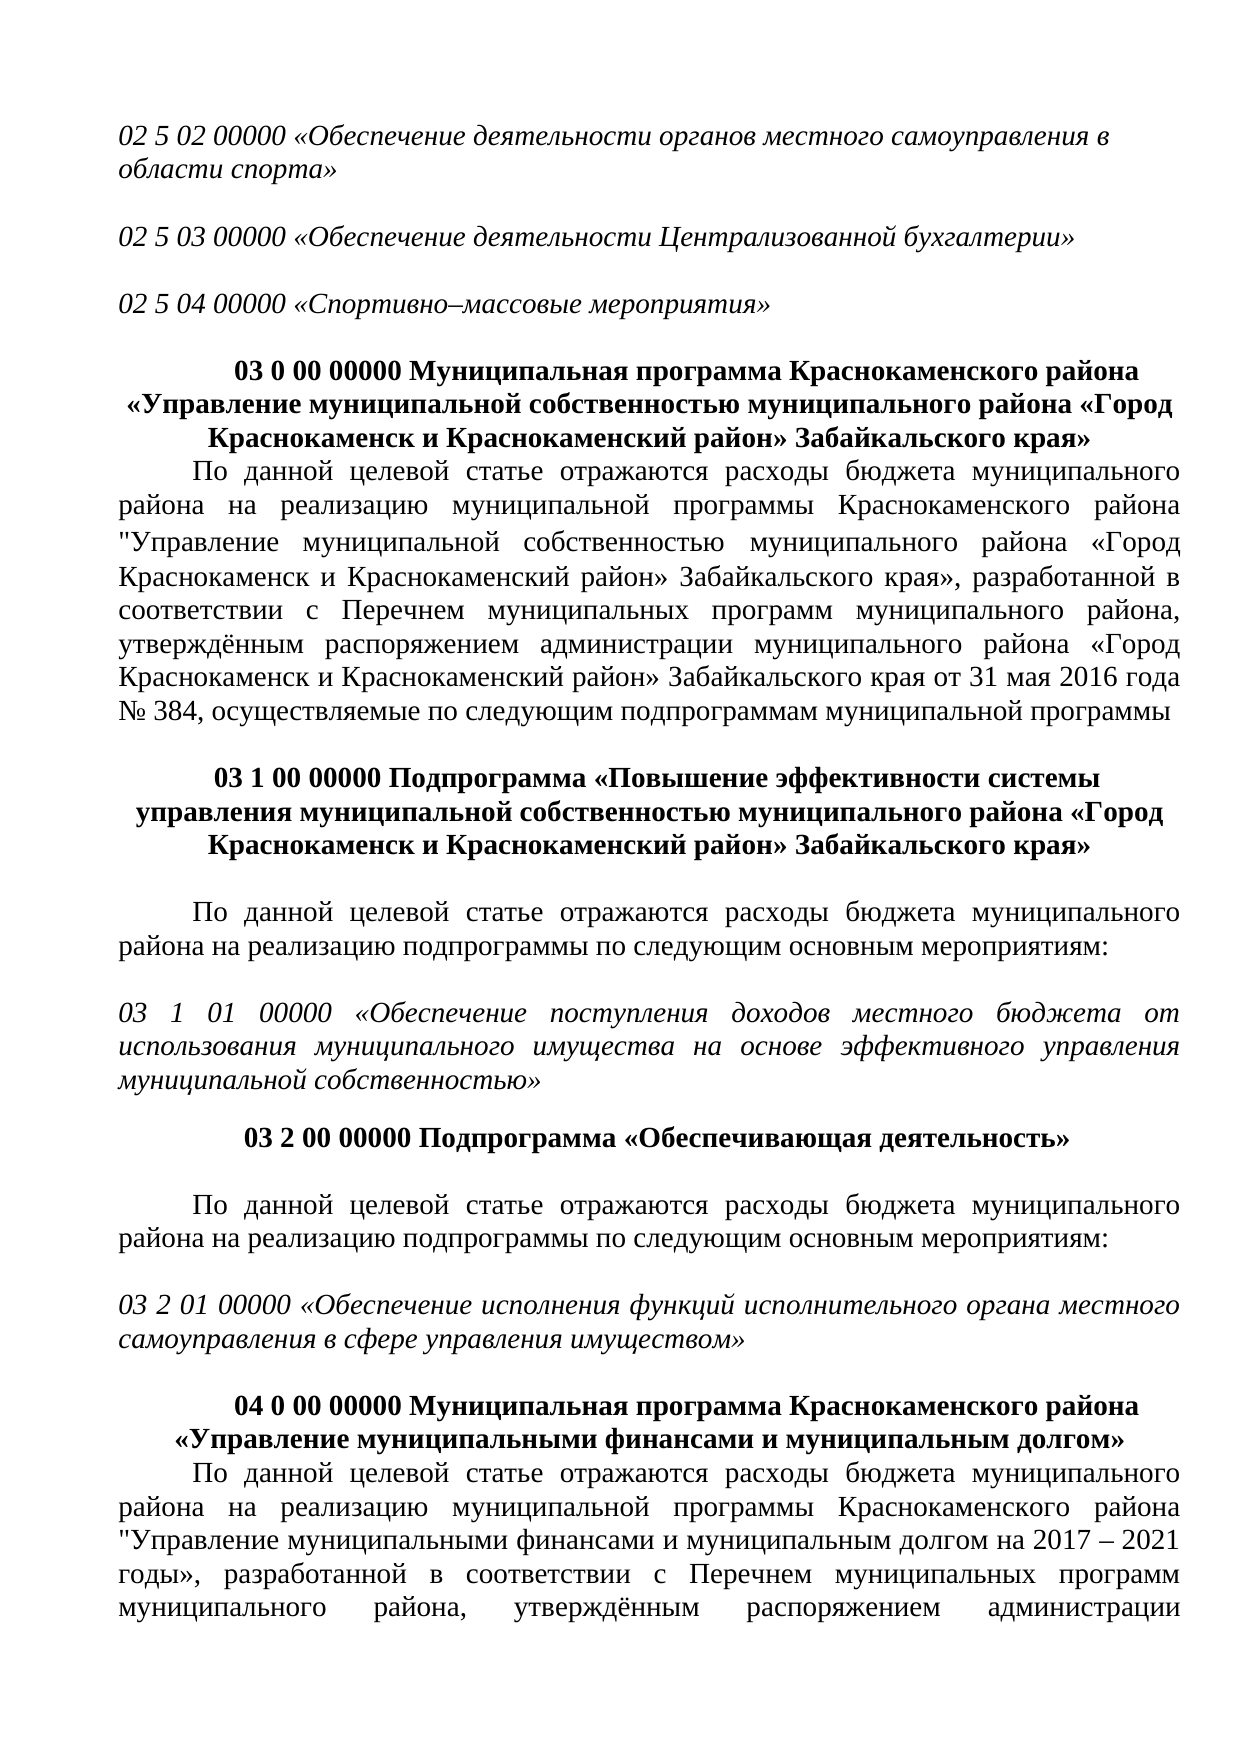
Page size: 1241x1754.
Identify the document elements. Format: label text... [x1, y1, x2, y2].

text 03 1 01 00000 «Обеспечение поступления доходов местного бюджета от использования муниципального имущества на основе эффективного управления муниципальной собственностью» [118, 995, 1181, 1096]
text По данной целевой статье отражаются расходы бюджета муниципального района на реализацию муниципальной программы Краснокаменского района "Управление муниципальной собственностью муниципального района «Город Краснокаменск и Краснокаменский район» Забайкальского края», разработанной в соответствии с Перечнем муниципальных программ муниципального района, утверждённым распоряжением администрации муниципального района «Город Краснокаменск и Краснокаменский район» Забайкальского края от 31 мая 2016 года № 384, осуществляемые по следующим подпрограммам муниципальной программы [118, 453, 1181, 727]
text 02 5 03 00000 «Обеспечение деятельности Централизованной бухгалтерии» [118, 219, 1181, 252]
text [118, 1455, 1181, 1623]
text По данной целевой статье отражаются расходы бюджета муниципального района на реализацию подпрограммы по следующим основным мероприятиям: [118, 1187, 1181, 1254]
text 04 0 00 00000 Муниципальная программа Краснокаменского района «Управление муниципальными финансами и муниципальным долгом» [118, 1388, 1181, 1455]
text По данной целевой статье отражаются расходы бюджета муниципального района на реализацию подпрограммы по следующим основным мероприятиям: [118, 894, 1181, 961]
text 02 5 02 00000 «Обеспечение деятельности органов местного самоуправления в области спорта» [118, 118, 1181, 185]
text 03 1 00 00000 Подпрограмма «Повышение эффективности системы управления муниципальной собственностью муниципального района «Город Краснокаменск и Краснокаменский район» Забайкальского края» [118, 760, 1181, 861]
text 02 5 04 00000 «Спортивно–массовые мероприятия» [118, 286, 1181, 319]
text 03 0 00 00000 Муниципальная программа Краснокаменского района «Управление муниципальной собственностью муниципального района «Город Краснокаменск и Краснокаменский район» Забайкальского края» [118, 353, 1181, 453]
text 03 2 01 00000 «Обеспечение исполнения функций исполнительного органа местного самоуправления в сфере управления имуществом» [118, 1287, 1181, 1354]
text 03 2 00 00000 Подпрограмма «Обеспечивающая деятельность» [118, 1120, 1181, 1153]
